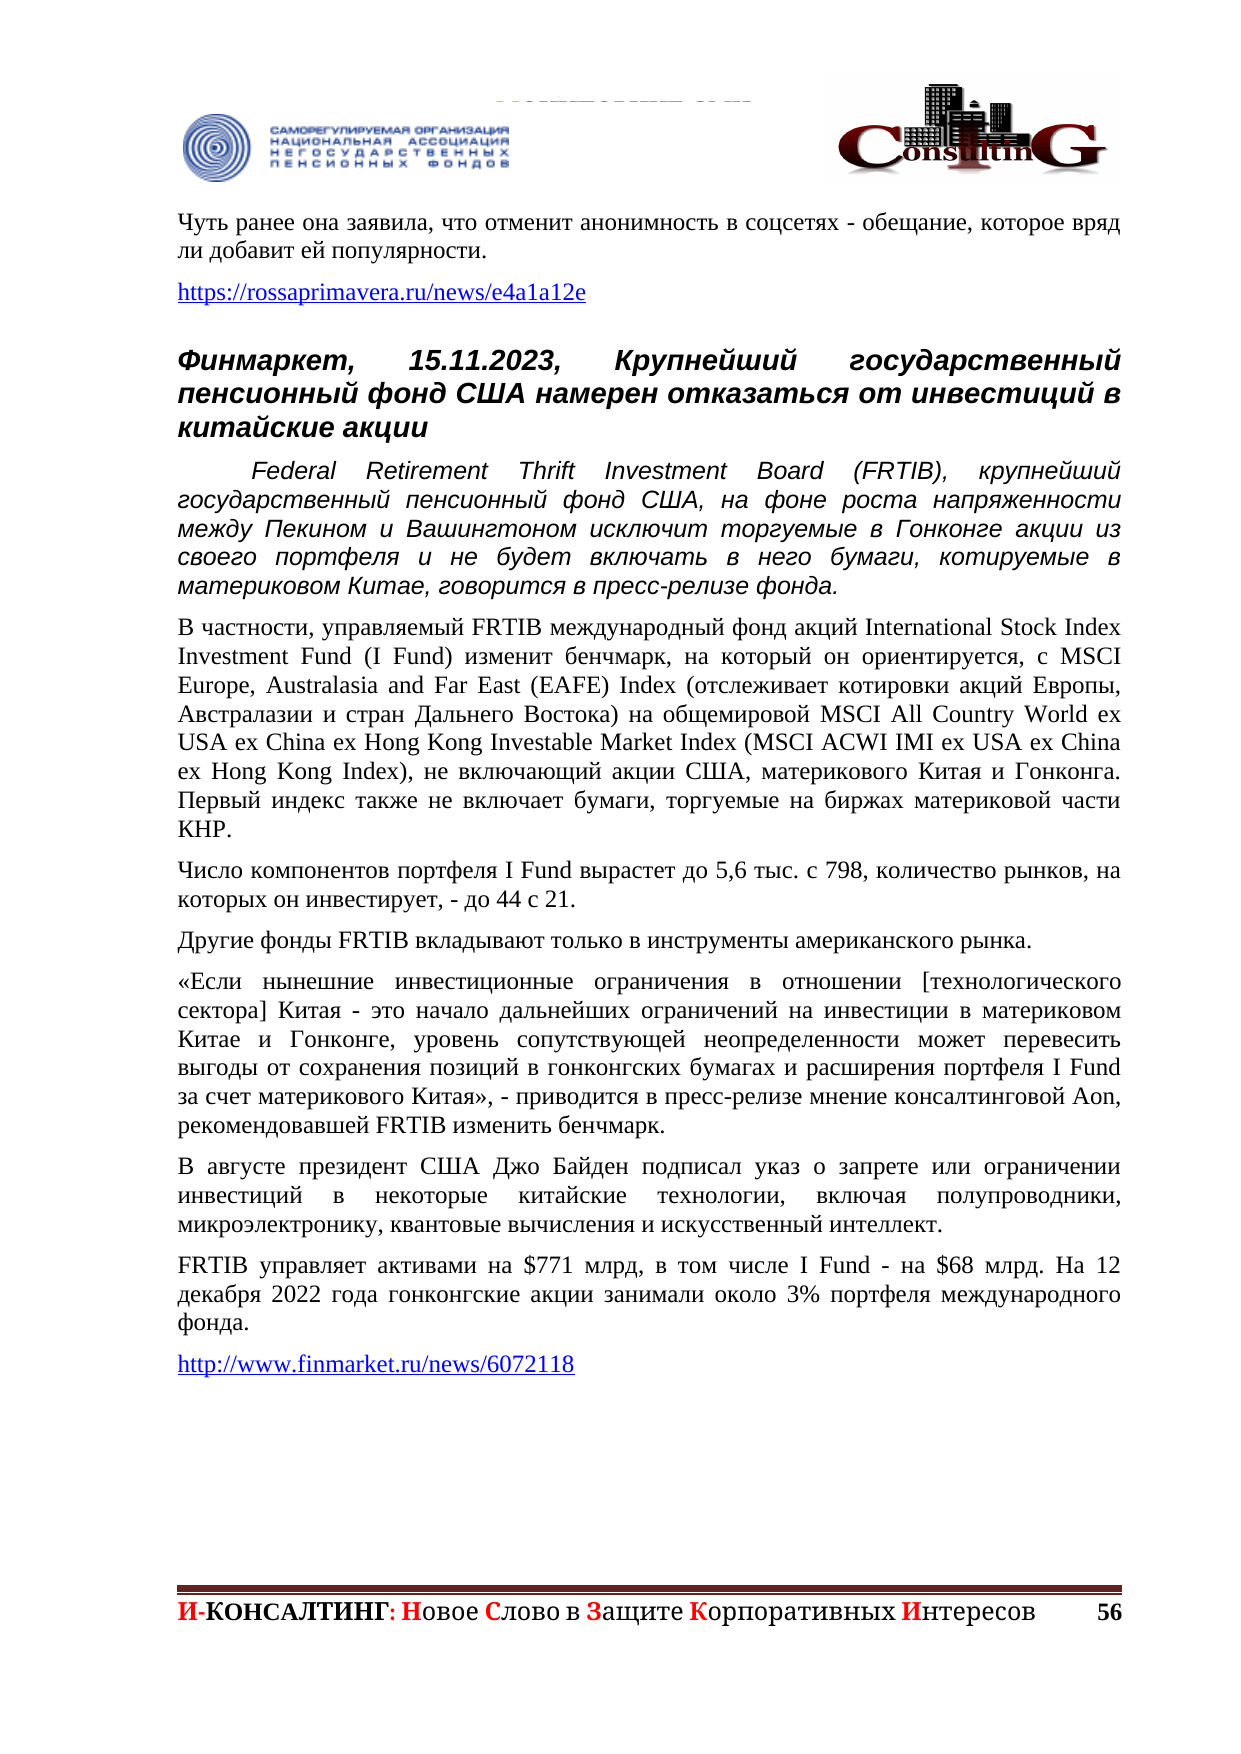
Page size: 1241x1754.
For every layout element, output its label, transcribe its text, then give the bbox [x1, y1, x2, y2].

text http://www.finmarket.ru/news/6072118 [177, 1349, 1122, 1377]
text В августе президент США Джо Байден подписал указ о запрете или ограничении инвестиций в некоторые китайские технологии, включая полупроводники, микроэлектронику, квантовые вычисления и искусственный интеллект. [177, 1151, 1122, 1237]
text Число компонентов портфеля I Fund вырастет до 5,6 тыс. с 798, количество рынков, на которых он инвестирует, - до 44 с 21. [177, 855, 1122, 912]
subtitle Финмаркет, 15.11.2023, Крупнейший государственный пенсионный фонд США намерен отказаться от инвестиций в китайские акции [177, 343, 1122, 444]
subtitle Federal Retirement Thrift Investment Board (FRTIB), крупнейший государственный пенсионный фонд США, на фоне роста напряженности между Пекином и Вашингтоном исключит торгуемые в Гонконге акции из своего портфеля и не будет включать в него бумаги, котируемые в материковом Китае, говорится в пресс-релизе фонда. [177, 456, 1122, 600]
text FRTIB управляет активами на $771 млрд, в том числе I Fund - на $68 млрд. На 12 декабря 2022 года гонконгские акции занимали около 3% портфеля международного фонда. [177, 1250, 1122, 1336]
text Другие фонды FRTIB вкладывают только в инструменты американского рынка. [177, 925, 1122, 954]
text В частности, управляемый FRTIB международный фонд акций International Stock Index Investment Fund (I Fund) изменит бенчмарк, на который он ориентируется, с MSCI Europe, Australasia and Far East (EAFE) Index (отслеживает котировки акций Европы, Австралазии и стран Дальнего Востока) на общемировой MSCI All Country World ex USA ex China ex Hong Kong Investable Market Index (MSCI ACWI IMI ex USA ex China ex Hong Kong Index), не включающий акции США, материкового Китая и Гонконга. Первый индекс также не включает бумаги, торгуемые на биржах материковой части КНР. [177, 612, 1122, 842]
text «Если нынешние инвестиционные ограничения в отношении [технологического сектора] Китая - это начало дальнейших ограничений на инвестиции в материковом Китае и Гонконге, уровень сопутствующей неопределенности может перевесить выгоды от сохранения позиций в гонконгских бумагах и расширения портфеля I Fund за счет материкового Китая», - приводится в пресс-релизе мнение консалтинговой Aon, рекомендовавшей FRTIB изменить бенчмарк. [177, 966, 1122, 1139]
text Чуть ранее она заявила, что отменит анонимность в соцсетях - обещание, которое вряд ли добавит ей популярности. [177, 207, 1122, 264]
picture [183, 114, 509, 182]
picture [821, 73, 1122, 182]
text https://rossaprimavera.ru/news/e4a1a12e [177, 277, 1122, 306]
